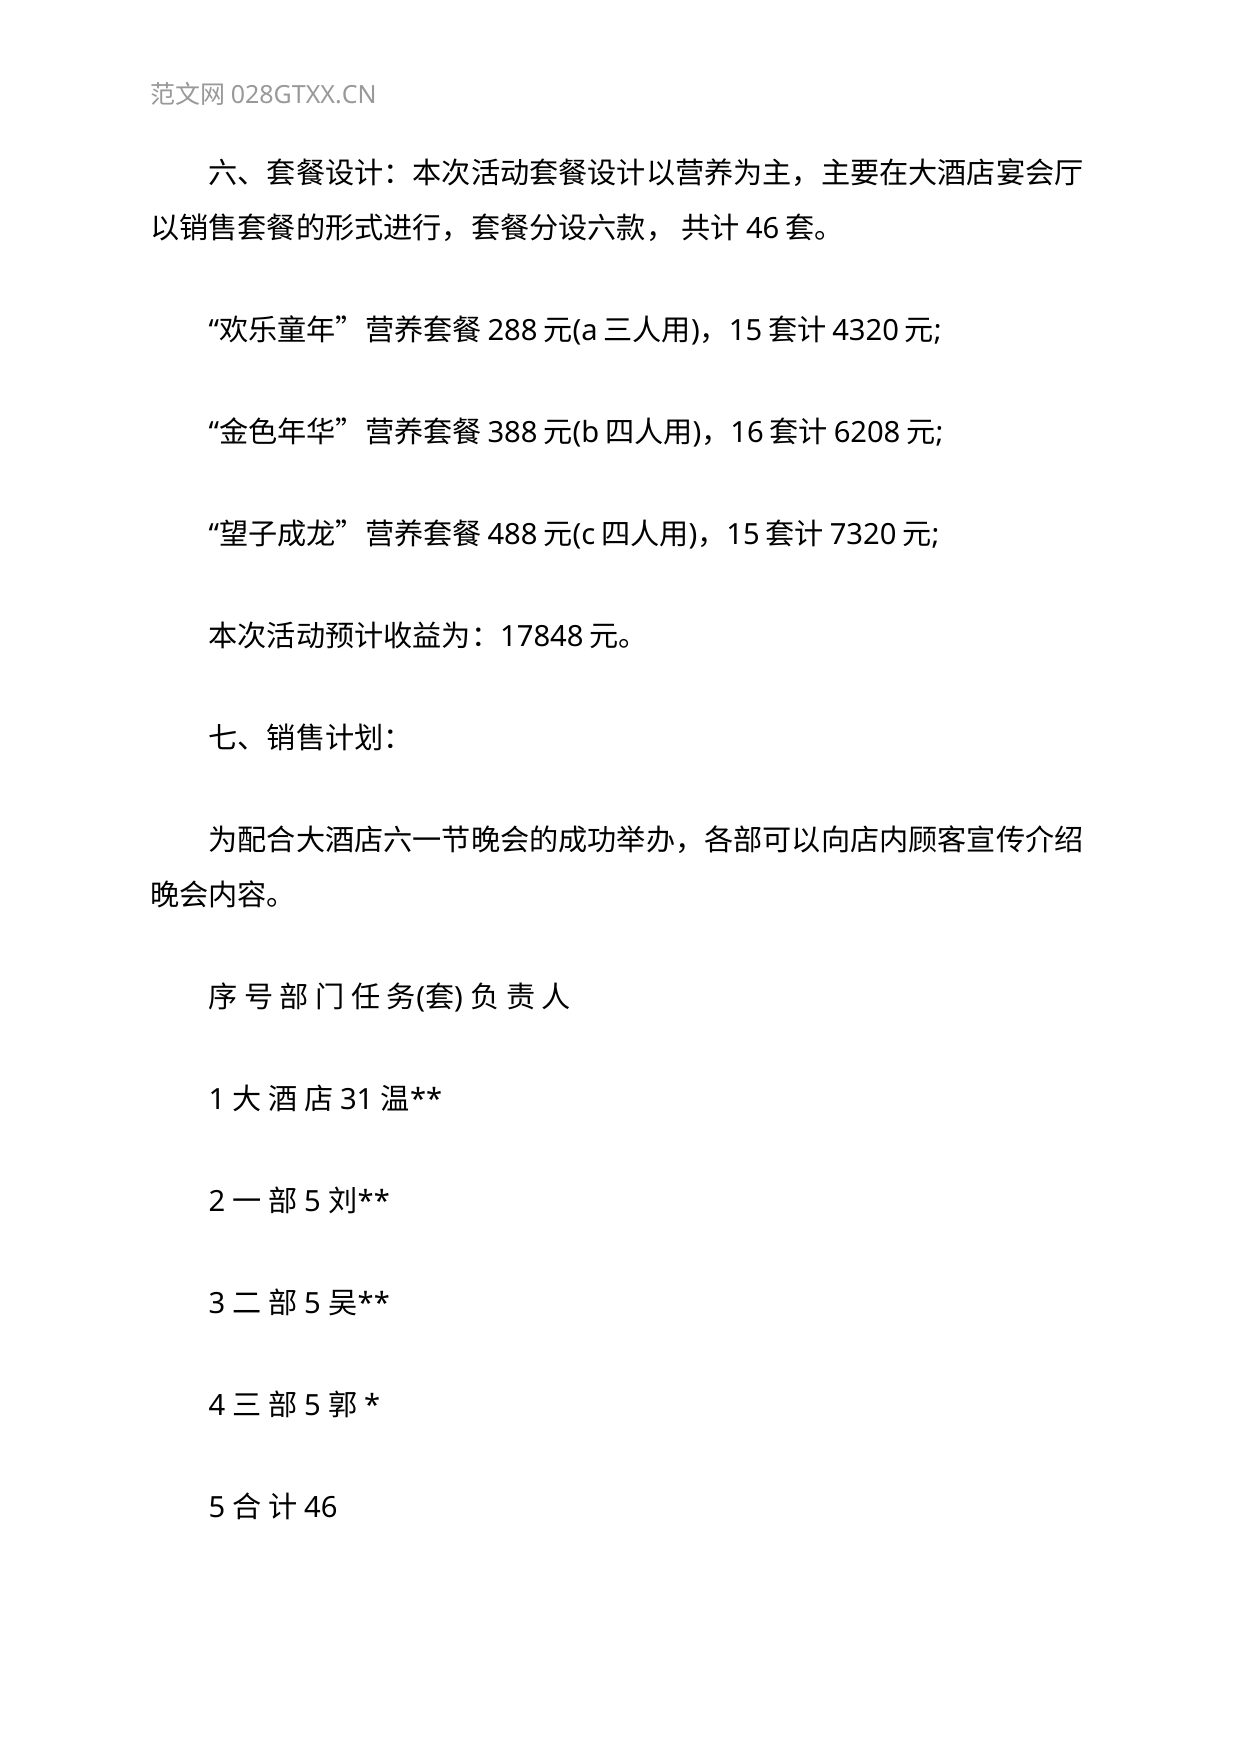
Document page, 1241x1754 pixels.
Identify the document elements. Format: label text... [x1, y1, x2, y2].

text “金色年华”营养套餐388元(b四人用)，16套计6208元; [150, 409, 1090, 451]
text 2 一 部 5 刘** [150, 1177, 1090, 1219]
text 为配合大酒店六一节晚会的成功举办，各部可以向店内顾客宣传介绍晚会内容。 [150, 817, 1090, 914]
text 七、销售计划： [150, 715, 1090, 757]
text 序 号 部 门 任 务(套) 负 责 人 [150, 973, 1090, 1016]
text “望子成龙”营养套餐488元(c四人用)，15套计7320元; [150, 511, 1090, 553]
text 1 大 酒 店 31 温** [150, 1075, 1090, 1118]
text 3 二 部 5 吴** [150, 1279, 1090, 1322]
text 六、套餐设计：本次活动套餐设计以营养为主，主要在大酒店宴会厅以销售套餐的形式进行，套餐分设六款， 共计46套。 [150, 150, 1090, 247]
text 本次活动预计收益为：17848元。 [150, 613, 1090, 655]
text 5 合 计 46 [150, 1483, 1090, 1526]
text 4 三 部 5 郭 * [150, 1381, 1090, 1423]
text “欢乐童年”营养套餐288元(a三人用)，15套计4320元; [150, 307, 1090, 349]
